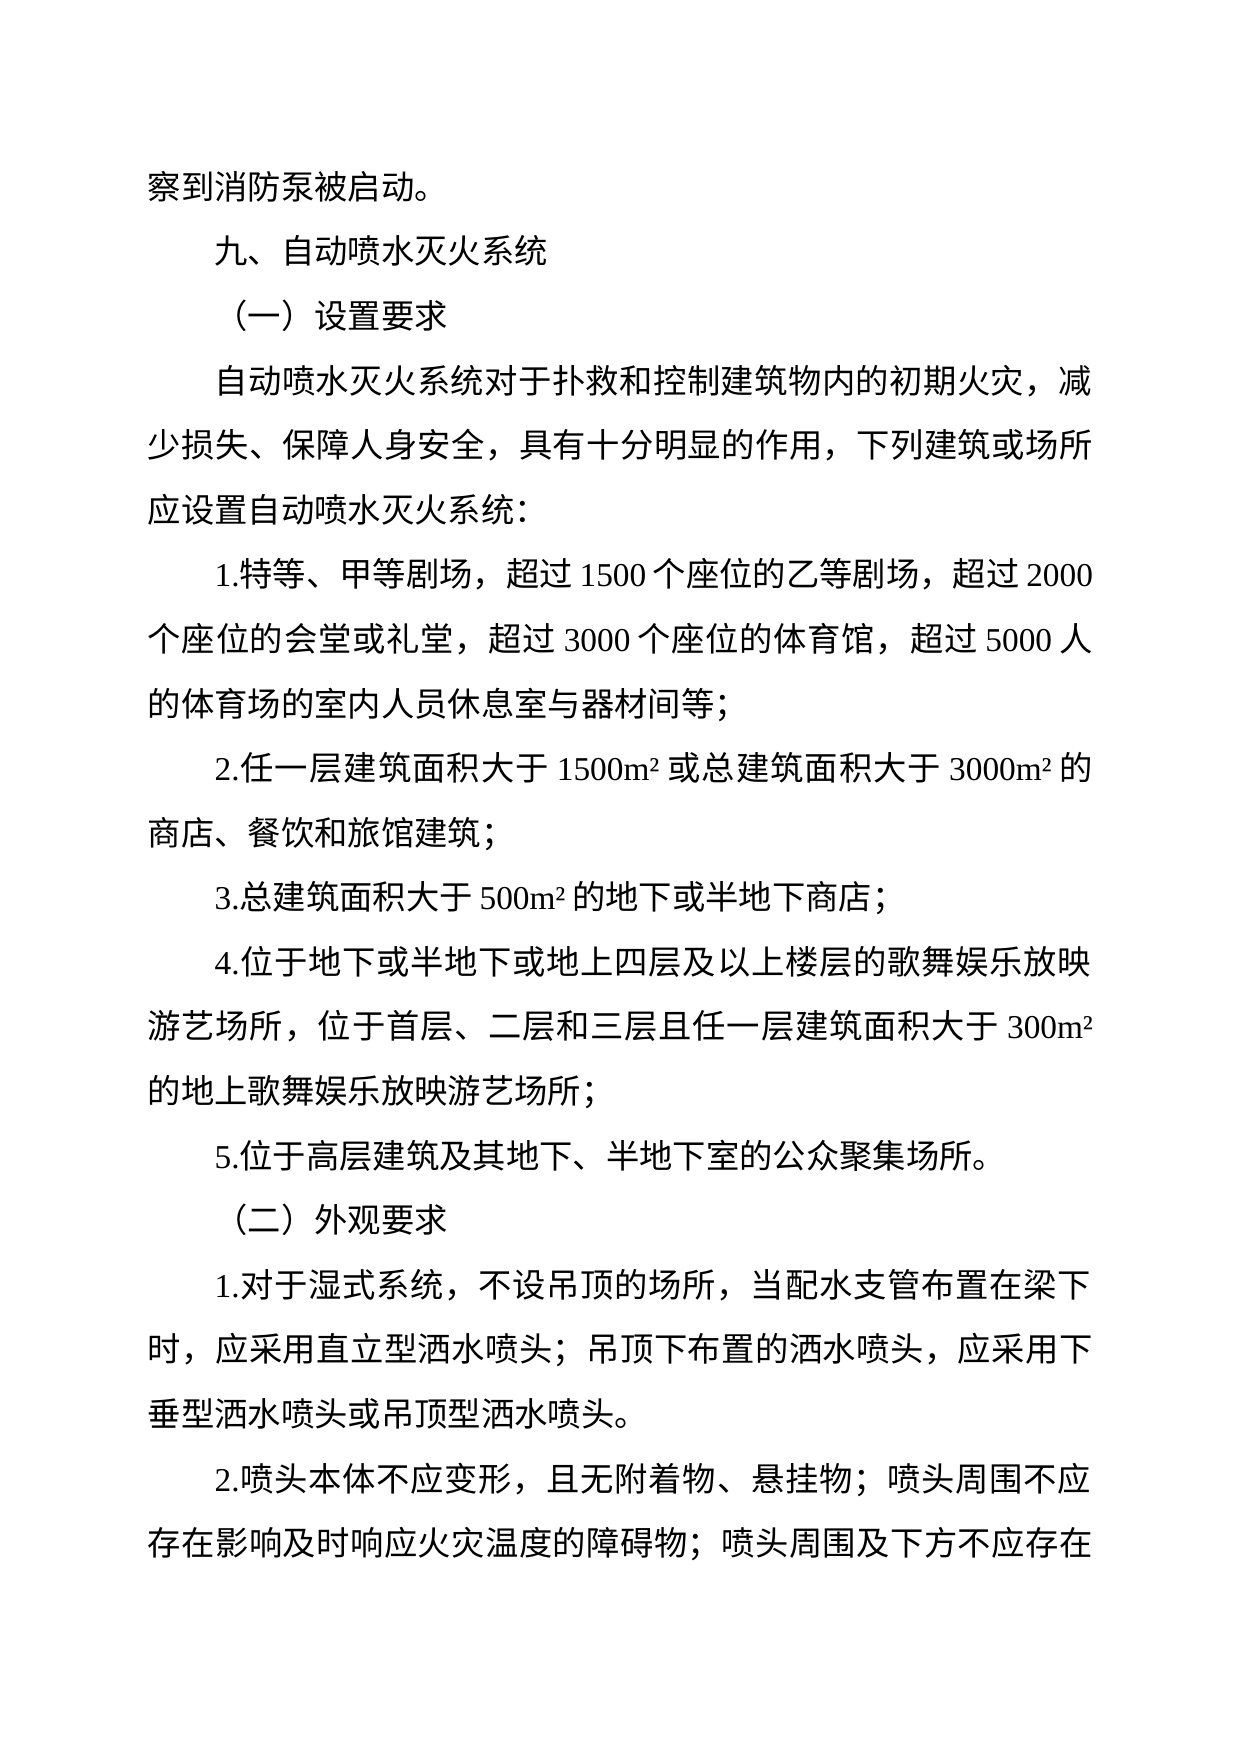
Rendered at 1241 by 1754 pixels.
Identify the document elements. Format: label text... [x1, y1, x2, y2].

text （二）外观要求 [148, 1181, 1093, 1246]
text 1.特等、甲等剧场，超过1500个座位的乙等剧场，超过2000个座位的会堂或礼堂，超过3000个座位的体育馆，超过5000人的体育场的室内人员休息室与器材间等； [148, 535, 1093, 729]
text 5.位于高层建筑及其地下、半地下室的公众聚集场所。 [148, 1116, 1093, 1181]
text 4.位于地下或半地下或地上四层及以上楼层的歌舞娱乐放映游艺场所，位于首层、二层和三层且任一层建筑面积大于300m²的地上歌舞娱乐放映游艺场所； [148, 923, 1093, 1116]
text 2.任一层建筑面积大于1500m²或总建筑面积大于3000m²的商店、餐饮和旅馆建筑； [148, 729, 1093, 858]
text 九、自动喷水灭火系统 [148, 212, 1093, 277]
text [148, 1439, 1093, 1568]
text （一）设置要求 [148, 277, 1093, 341]
text 1.对于湿式系统，不设吊顶的场所，当配水支管布置在梁下时，应采用直立型洒水喷头；吊顶下布置的洒水喷头，应采用下垂型洒水喷头或吊顶型洒水喷头。 [148, 1246, 1093, 1439]
text 自动喷水灭火系统对于扑救和控制建筑物内的初期火灾，减少损失、保障人身安全，具有十分明显的作用，下列建筑或场所应设置自动喷水灭火系统： [148, 341, 1093, 535]
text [148, 148, 1093, 212]
text 3.总建筑面积大于500m²的地下或半地下商店； [148, 858, 1093, 923]
